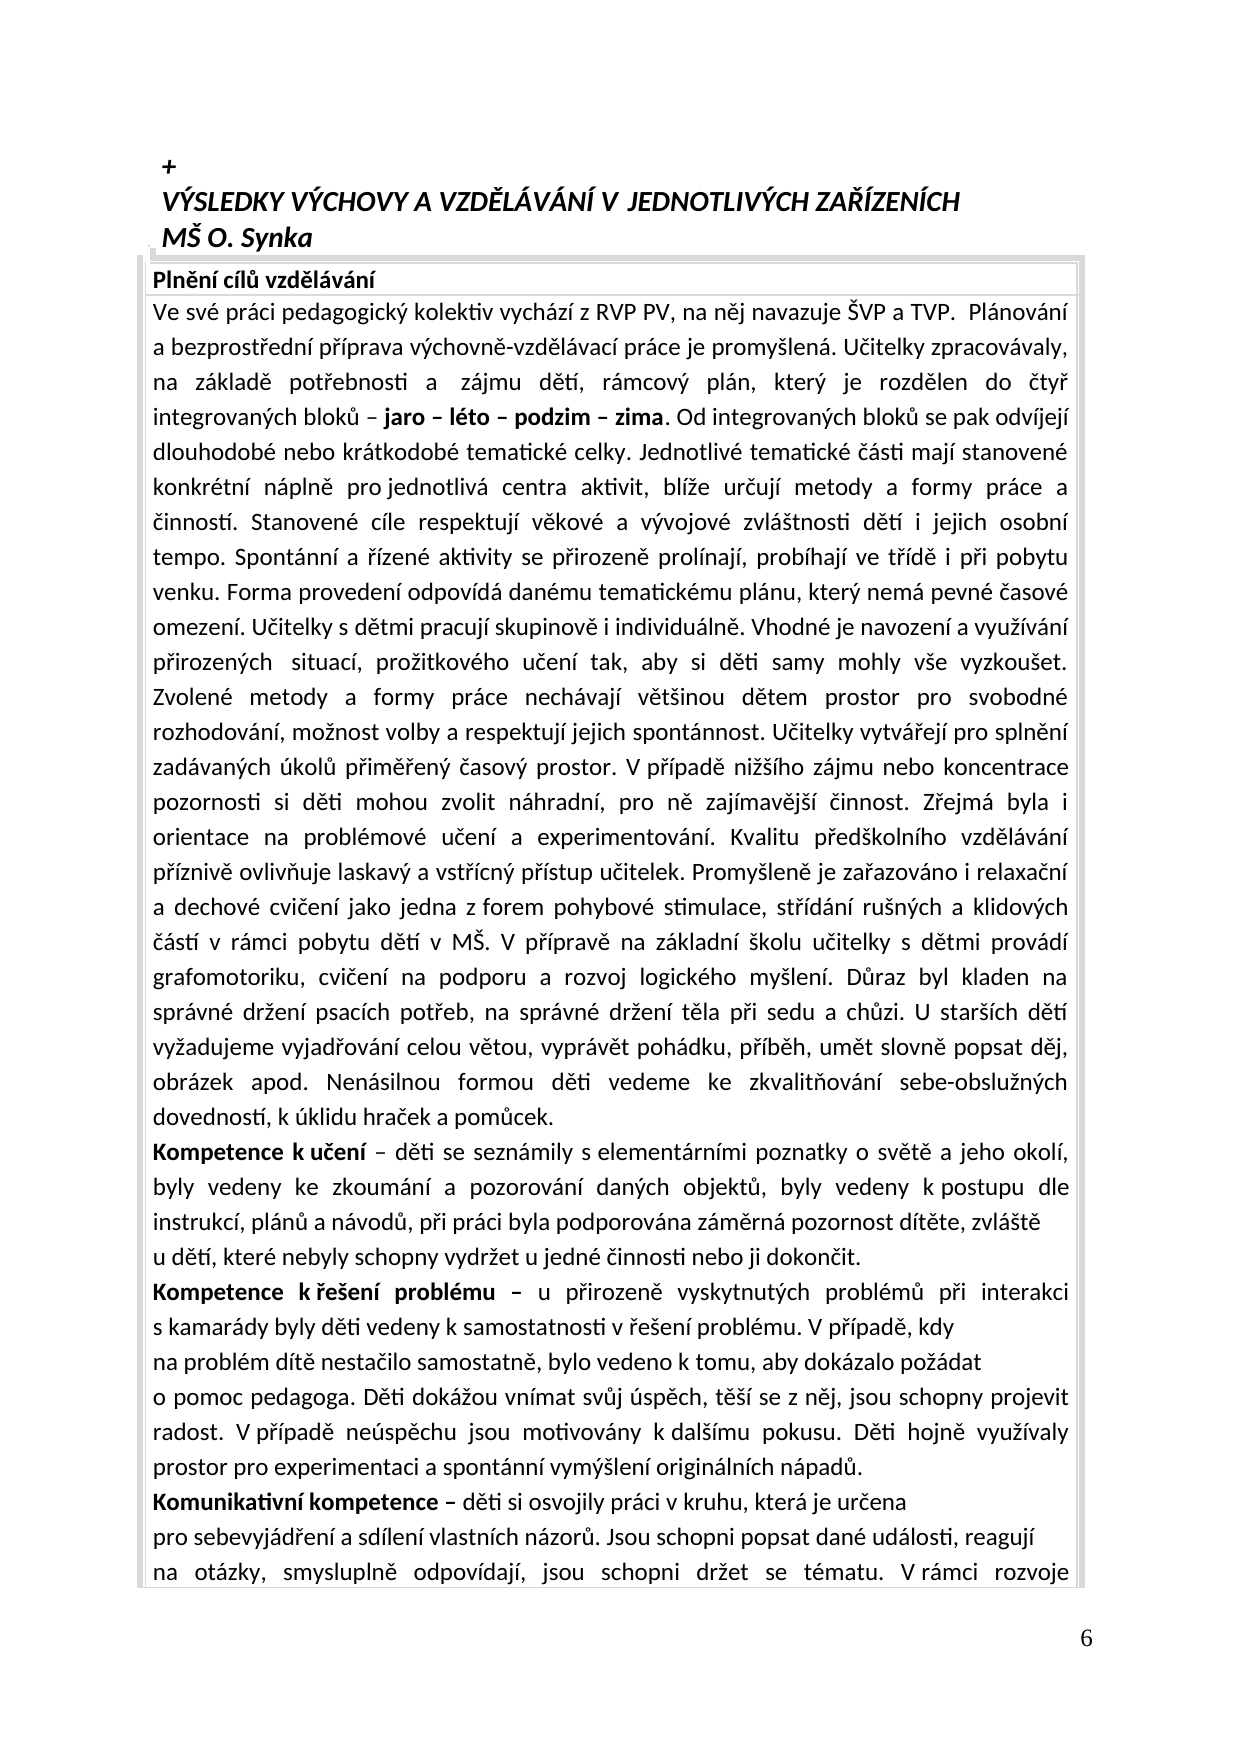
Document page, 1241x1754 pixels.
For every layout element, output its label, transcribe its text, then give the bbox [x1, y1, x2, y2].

table_cell + VÝSLEDKY VÝCHOVY A VZDĚLÁVÁNÍ V JEDNOTLIVÝCH ZAŘÍZENÍCH MŠ O. Synka [150, 148, 1093, 254]
table_cell Plnění cílů vzdělávání [143, 255, 1079, 294]
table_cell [146, 296, 1076, 1586]
